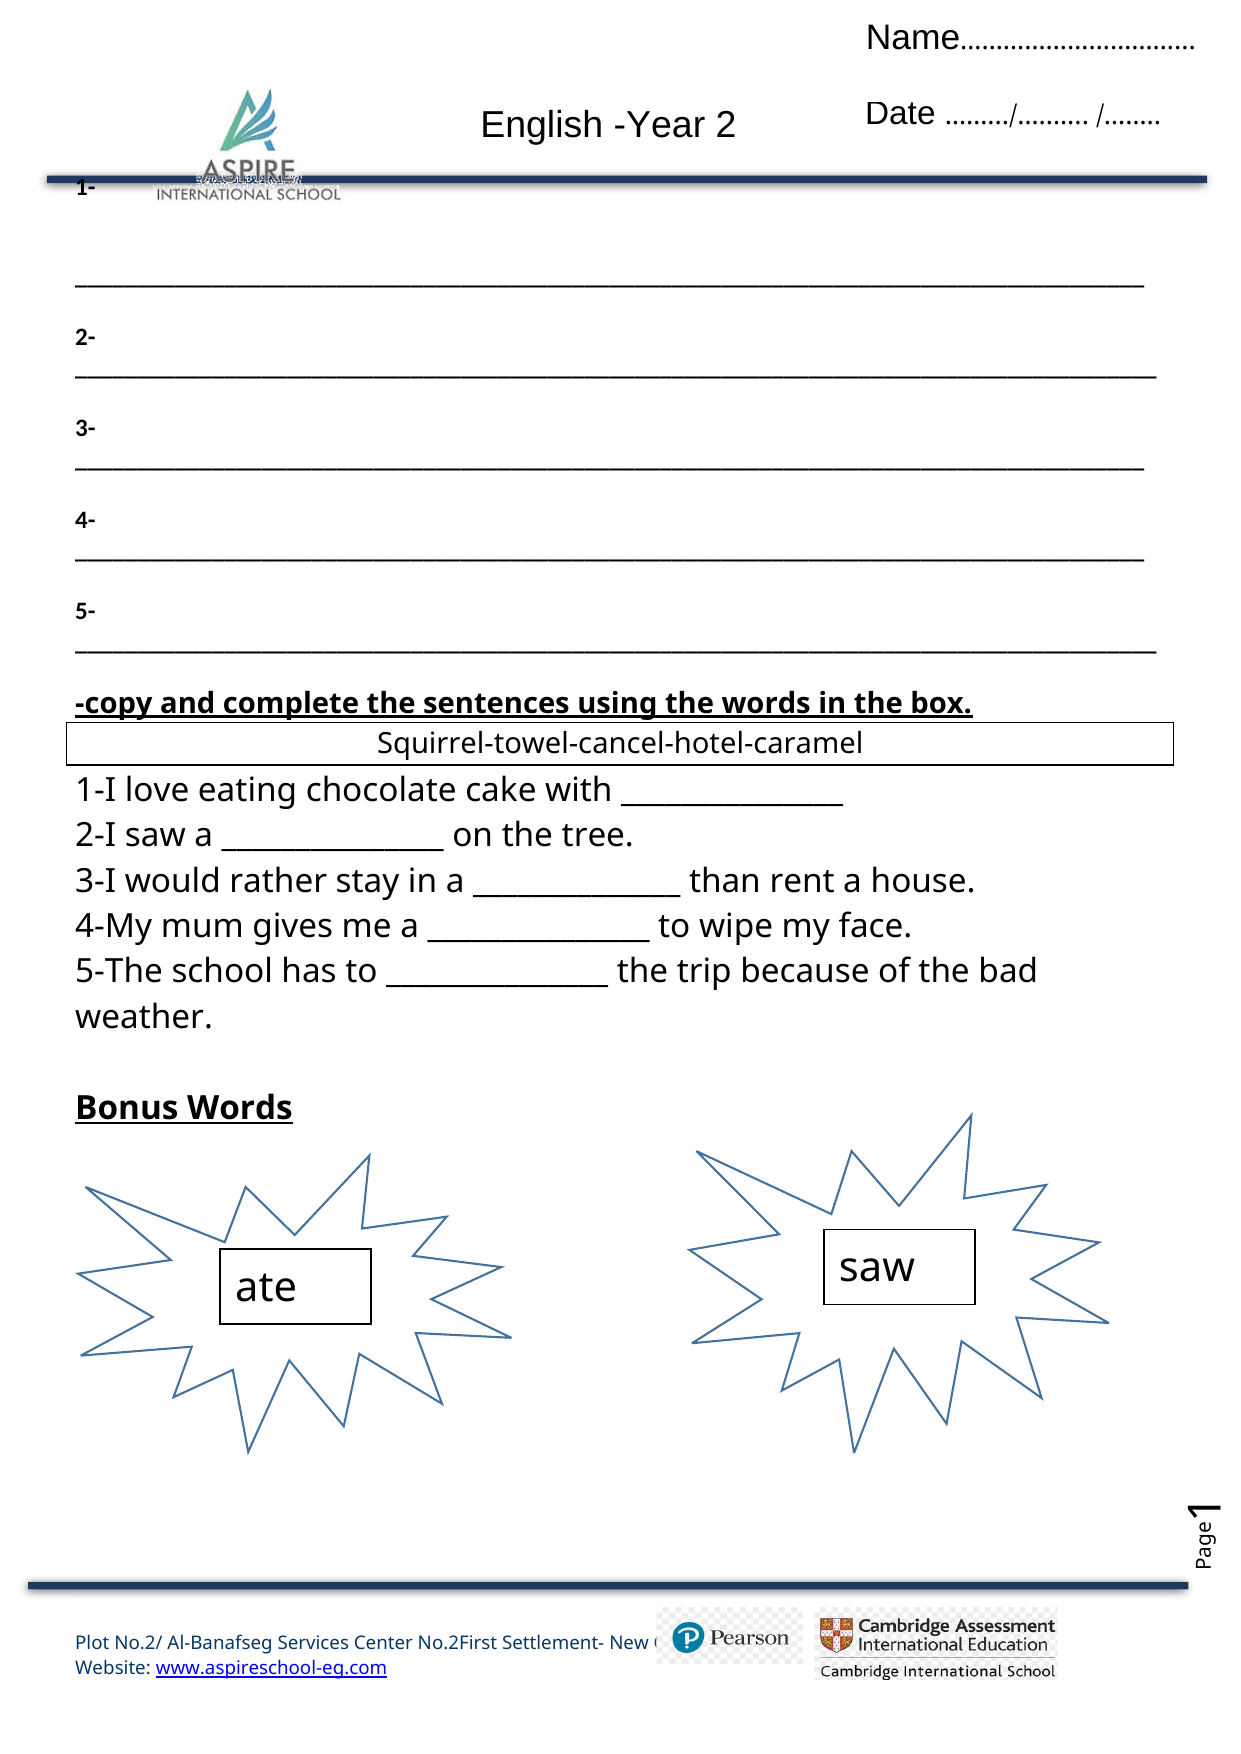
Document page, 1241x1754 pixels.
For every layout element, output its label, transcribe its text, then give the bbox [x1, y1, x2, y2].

text 1-______________________________________________________________________________________ [75, 171, 1165, 290]
text Squirrel-towel-cancel-hotel-caramel [67, 723, 1173, 764]
text 2-_______________________________________________________________________________________ [75, 321, 1165, 382]
text 3-I would rather stay in a ______________ than rent a house. [75, 856, 1165, 902]
picture [135, 36, 359, 260]
text 5-_______________________________________________________________________________________ [75, 596, 1165, 657]
picture [656, 1607, 803, 1664]
text 3-______________________________________________________________________________________ [75, 412, 1165, 473]
text -copy and complete the sentences using the words in the box. [75, 682, 1165, 722]
text 5-The school has to _______________ the trip because of the bad weather. [75, 947, 1165, 1038]
text Bonus Words [75, 1083, 1165, 1129]
text 1-I love eating chocolate cake with _______________ [75, 766, 1165, 811]
text 4-______________________________________________________________________________________ [75, 504, 1165, 565]
text 4-My mum gives me a _______________ to wipe my face. [75, 902, 1165, 947]
picture [814, 1607, 1058, 1680]
text 2-I saw a _______________ on the tree. [75, 811, 1165, 856]
